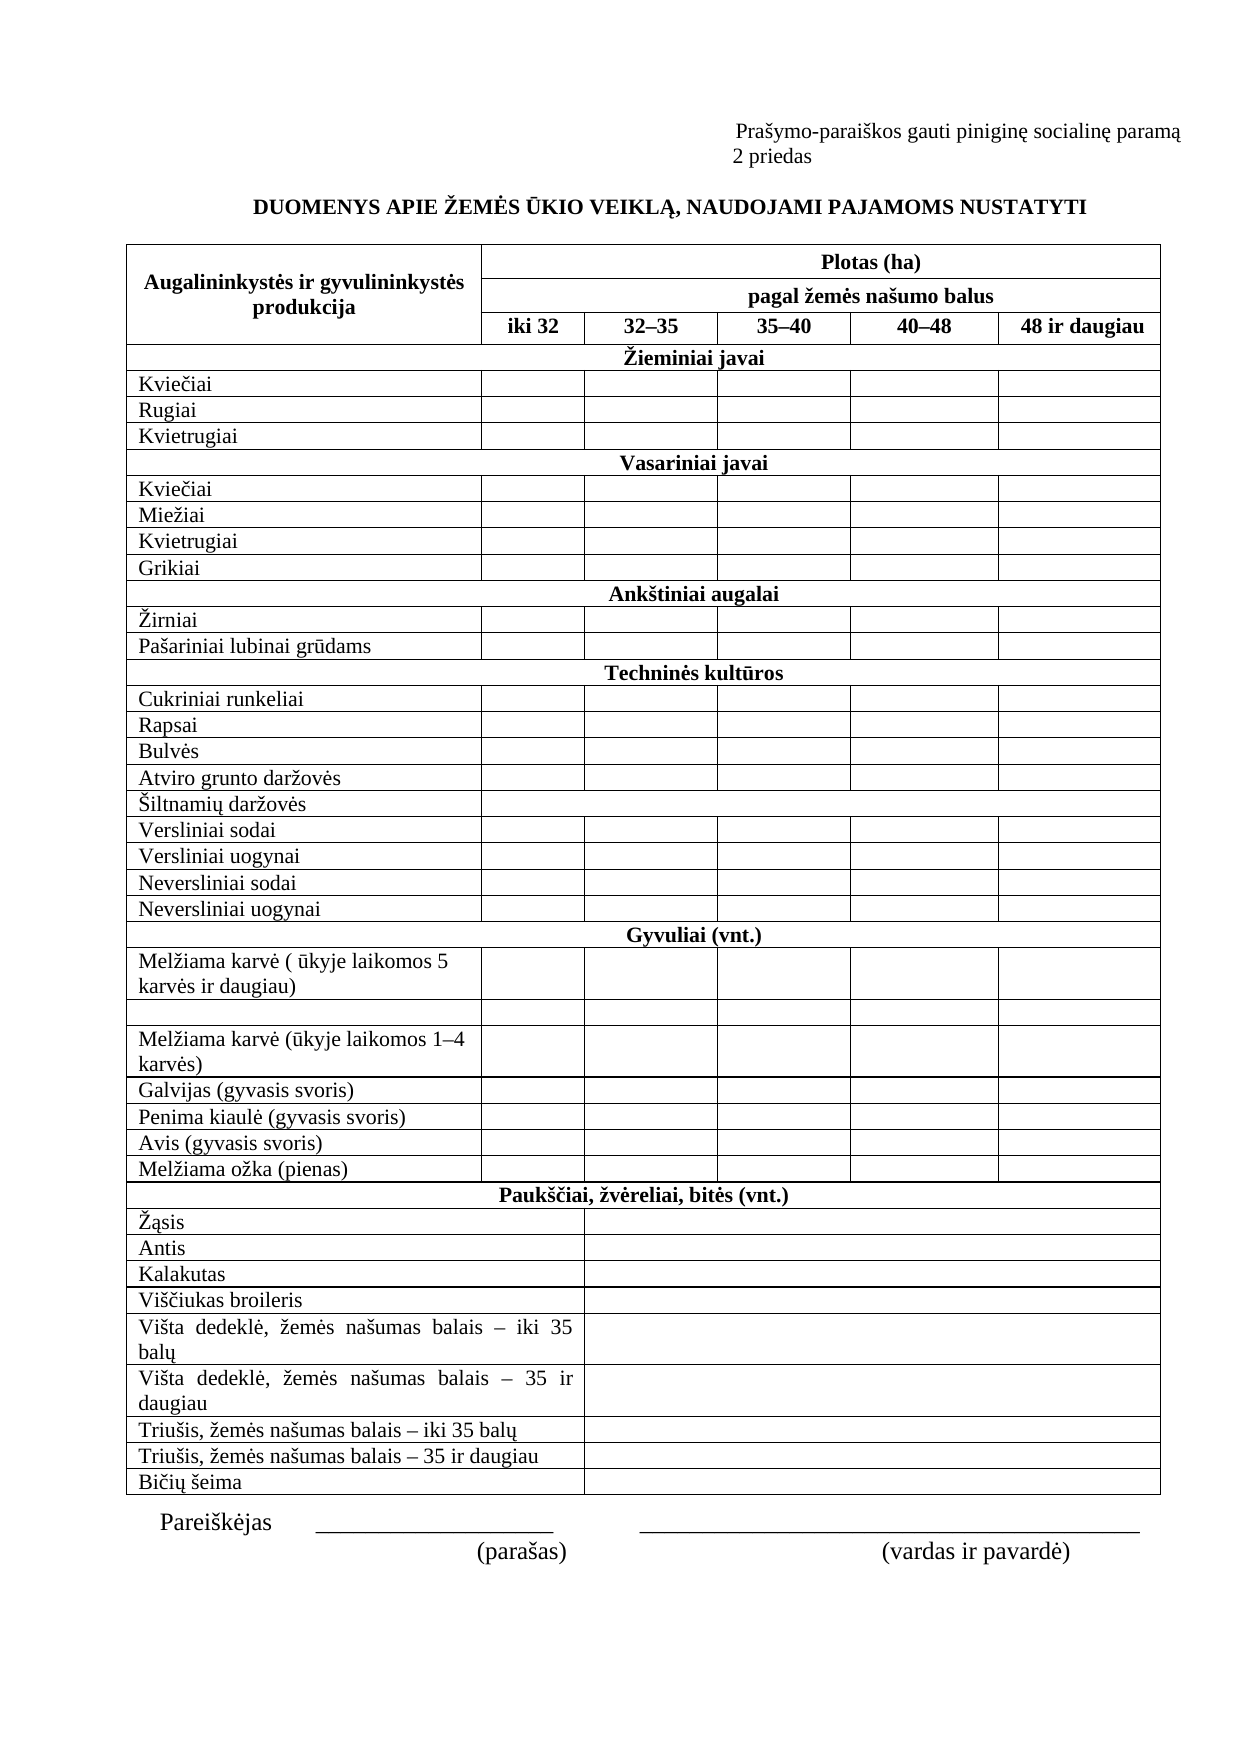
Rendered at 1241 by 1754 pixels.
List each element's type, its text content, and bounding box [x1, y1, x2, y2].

table_cell [851, 896, 998, 921]
table_cell Grikiai [127, 555, 481, 580]
table_cell [718, 371, 850, 396]
table_cell [482, 1130, 584, 1155]
table_cell [999, 1000, 1160, 1025]
table_cell [851, 817, 998, 842]
table_cell Techninės kultūros [127, 660, 1160, 685]
table_cell [482, 1078, 584, 1103]
table_cell [851, 528, 998, 553]
table_cell Paukščiai, žvėreliai, bitės (vnt.) [127, 1183, 1160, 1208]
table_cell [482, 371, 584, 396]
table_cell [718, 607, 850, 632]
table_cell [718, 423, 850, 448]
table_cell [585, 528, 717, 553]
table_cell [999, 738, 1160, 763]
table_cell [585, 896, 717, 921]
table_cell Kalakutas [127, 1261, 584, 1286]
table_cell [482, 476, 584, 501]
table_cell [851, 1156, 998, 1181]
table_cell [482, 1104, 584, 1129]
table_cell [718, 1026, 850, 1076]
table_cell [482, 555, 584, 580]
table_cell [482, 607, 584, 632]
table_cell 32–35 [585, 313, 717, 343]
table_cell Antis [127, 1235, 584, 1260]
table_cell [585, 1469, 1160, 1494]
table_cell [851, 686, 998, 711]
table_cell [718, 738, 850, 763]
table_cell [999, 1078, 1160, 1103]
table_cell [999, 896, 1160, 921]
table_cell Kvietrugiai [127, 423, 481, 448]
table_cell [585, 476, 717, 501]
table_cell Vasariniai javai [127, 450, 1160, 475]
table_cell [999, 476, 1160, 501]
table_cell iki 32 [482, 313, 584, 343]
table_cell [585, 633, 717, 658]
table_cell [718, 397, 850, 422]
table_cell [585, 1078, 717, 1103]
table_cell [718, 528, 850, 553]
table_cell [482, 843, 584, 868]
table_cell [585, 397, 717, 422]
table_cell Žirniai [127, 607, 481, 632]
table_cell Melžiama ožka (pienas) [127, 1156, 481, 1181]
table_cell [999, 1026, 1160, 1076]
text Prašymo-paraiškos gauti piniginę socialinę paramą [647, 118, 1181, 143]
table_cell Galvijas (gyvasis svoris) [127, 1078, 481, 1103]
table_cell [999, 1130, 1160, 1155]
table_cell Višta dedeklė, žemės našumas balais – iki 35 balų [127, 1314, 584, 1364]
table_cell Versliniai uogynai [127, 843, 481, 868]
table_cell Gyvuliai (vnt.) [127, 922, 1160, 947]
table_cell [718, 1156, 850, 1181]
table_header Plotas (ha) [482, 245, 1160, 278]
table_cell [718, 502, 850, 527]
table_cell [851, 1104, 998, 1129]
table_cell [482, 791, 1160, 816]
table_cell [999, 1156, 1160, 1181]
table_cell [718, 1130, 850, 1155]
table_cell Bičių šeima [127, 1469, 584, 1494]
table_cell [999, 817, 1160, 842]
table_cell [482, 528, 584, 553]
text DUOMENYS APIE ŽEMĖS ŪKIO VEIKLĄ, NAUDOJAMI PAJAMOMS NUSTATYTI [159, 194, 1181, 219]
table_cell 48 ir daugiau [999, 313, 1160, 343]
table_cell Rapsai [127, 712, 481, 737]
table_cell [718, 712, 850, 737]
table_cell Kvietrugiai [127, 528, 481, 553]
table_cell Višta dedeklė, žemės našumas balais – 35 ir daugiau [127, 1365, 584, 1416]
table_cell [585, 712, 717, 737]
table_cell [851, 765, 998, 790]
table_cell [718, 1104, 850, 1129]
table_cell [482, 948, 584, 999]
table_cell [718, 765, 850, 790]
text 2 priedas [699, 143, 1181, 168]
table_cell [585, 1235, 1160, 1260]
table_cell [718, 555, 850, 580]
table_cell [851, 476, 998, 501]
table_cell [851, 1000, 998, 1025]
table_cell Cukriniai runkeliai [127, 686, 481, 711]
table_cell [482, 1156, 584, 1181]
table_cell [999, 607, 1160, 632]
table_cell [999, 843, 1160, 868]
table_cell [718, 476, 850, 501]
table_cell [585, 423, 717, 448]
table_cell [999, 371, 1160, 396]
table_cell [851, 371, 998, 396]
table_cell [718, 1000, 850, 1025]
table_cell [585, 555, 717, 580]
table_cell [851, 712, 998, 737]
table_cell [718, 1078, 850, 1103]
table_cell [999, 502, 1160, 527]
table_cell [851, 607, 998, 632]
table_cell [482, 712, 584, 737]
table_cell [127, 1000, 481, 1025]
table_cell [718, 870, 850, 895]
table_cell [585, 843, 717, 868]
table_cell [999, 423, 1160, 448]
table_cell [482, 686, 584, 711]
table_cell [585, 1314, 1160, 1364]
table_cell [585, 1000, 717, 1025]
table_cell [851, 843, 998, 868]
table_cell [999, 765, 1160, 790]
table_cell [585, 1365, 1160, 1416]
table_cell Miežiai [127, 502, 481, 527]
table_cell [851, 948, 998, 999]
table_cell [851, 423, 998, 448]
table_cell [851, 633, 998, 658]
table_cell 35–40 [718, 313, 850, 343]
table_cell Žąsis [127, 1209, 584, 1234]
table_cell Triušis, žemės našumas balais – iki 35 balų [127, 1417, 584, 1442]
table_cell Neversliniai sodai [127, 870, 481, 895]
table_cell [585, 1288, 1160, 1313]
table_cell [482, 817, 584, 842]
table_cell [585, 502, 717, 527]
table_cell Viščiukas broileris [127, 1288, 584, 1313]
table_cell [999, 528, 1160, 553]
table_cell Žieminiai javai [127, 345, 1160, 370]
table_cell Kviečiai [127, 371, 481, 396]
table_cell Šiltnamių daržovės [127, 791, 481, 816]
table_header Augalininkystės ir gyvulininkystės produkcija [127, 245, 481, 343]
table_cell [585, 1261, 1160, 1286]
table_cell [585, 1104, 717, 1129]
table_cell [585, 738, 717, 763]
table_cell [482, 738, 584, 763]
table_cell [718, 686, 850, 711]
table_cell [585, 948, 717, 999]
table_cell 40–48 [851, 313, 998, 343]
table_cell [585, 607, 717, 632]
table_cell pagal žemės našumo balus [482, 279, 1160, 312]
table_cell Triušis, žemės našumas balais – 35 ir daugiau [127, 1443, 584, 1468]
table_cell [585, 1130, 717, 1155]
table_cell [851, 397, 998, 422]
table_cell [999, 948, 1160, 999]
table_cell [999, 397, 1160, 422]
table_cell [482, 870, 584, 895]
table_cell [482, 633, 584, 658]
table_cell [585, 1026, 717, 1076]
table_cell [482, 765, 584, 790]
table_cell Bulvės [127, 738, 481, 763]
table_cell [999, 555, 1160, 580]
table_cell [585, 371, 717, 396]
text (parašas) (vardas ir pavardė) [159, 1536, 1181, 1565]
table_cell Versliniai sodai [127, 817, 481, 842]
table_cell [585, 870, 717, 895]
table_cell [851, 502, 998, 527]
table_cell [482, 502, 584, 527]
table_cell [585, 1156, 717, 1181]
table_cell [482, 1000, 584, 1025]
table_cell [851, 1078, 998, 1103]
table_cell Neversliniai uogynai [127, 896, 481, 921]
table_cell Melžiama karvė ( ūkyje laikomos 5 karvės ir daugiau) [127, 948, 481, 999]
table_cell Atviro grunto daržovės [127, 765, 481, 790]
table_cell [482, 1026, 584, 1076]
table_cell [851, 555, 998, 580]
table_cell [999, 712, 1160, 737]
table_cell [851, 870, 998, 895]
table_cell Rugiai [127, 397, 481, 422]
table_cell [482, 896, 584, 921]
table_cell [585, 1209, 1160, 1234]
table_cell [851, 1130, 998, 1155]
table_cell [999, 870, 1160, 895]
table_cell [585, 1417, 1160, 1442]
table_cell [585, 817, 717, 842]
table_cell [999, 633, 1160, 658]
table_cell Penima kiaulė (gyvasis svoris) [127, 1104, 481, 1129]
table_cell [999, 686, 1160, 711]
table_cell [718, 896, 850, 921]
table_cell [585, 765, 717, 790]
table_cell [585, 686, 717, 711]
table_cell [482, 397, 584, 422]
table_cell [718, 817, 850, 842]
table_cell [718, 633, 850, 658]
table_cell Kviečiai [127, 476, 481, 501]
table_cell [851, 738, 998, 763]
table_cell [585, 1443, 1160, 1468]
table_cell Melžiama karvė (ūkyje laikomos 1–4 karvės) [127, 1026, 481, 1076]
table_cell Ankštiniai augalai [127, 581, 1160, 606]
table_cell Pašariniai lubinai grūdams [127, 633, 481, 658]
table_cell [851, 1026, 998, 1076]
table_cell [718, 843, 850, 868]
table_cell [718, 948, 850, 999]
text Pareiškėjas ___________________ ________________________________________ [159, 1507, 1181, 1536]
table_cell [482, 423, 584, 448]
table_cell Avis (gyvasis svoris) [127, 1130, 481, 1155]
table_cell [999, 1104, 1160, 1129]
